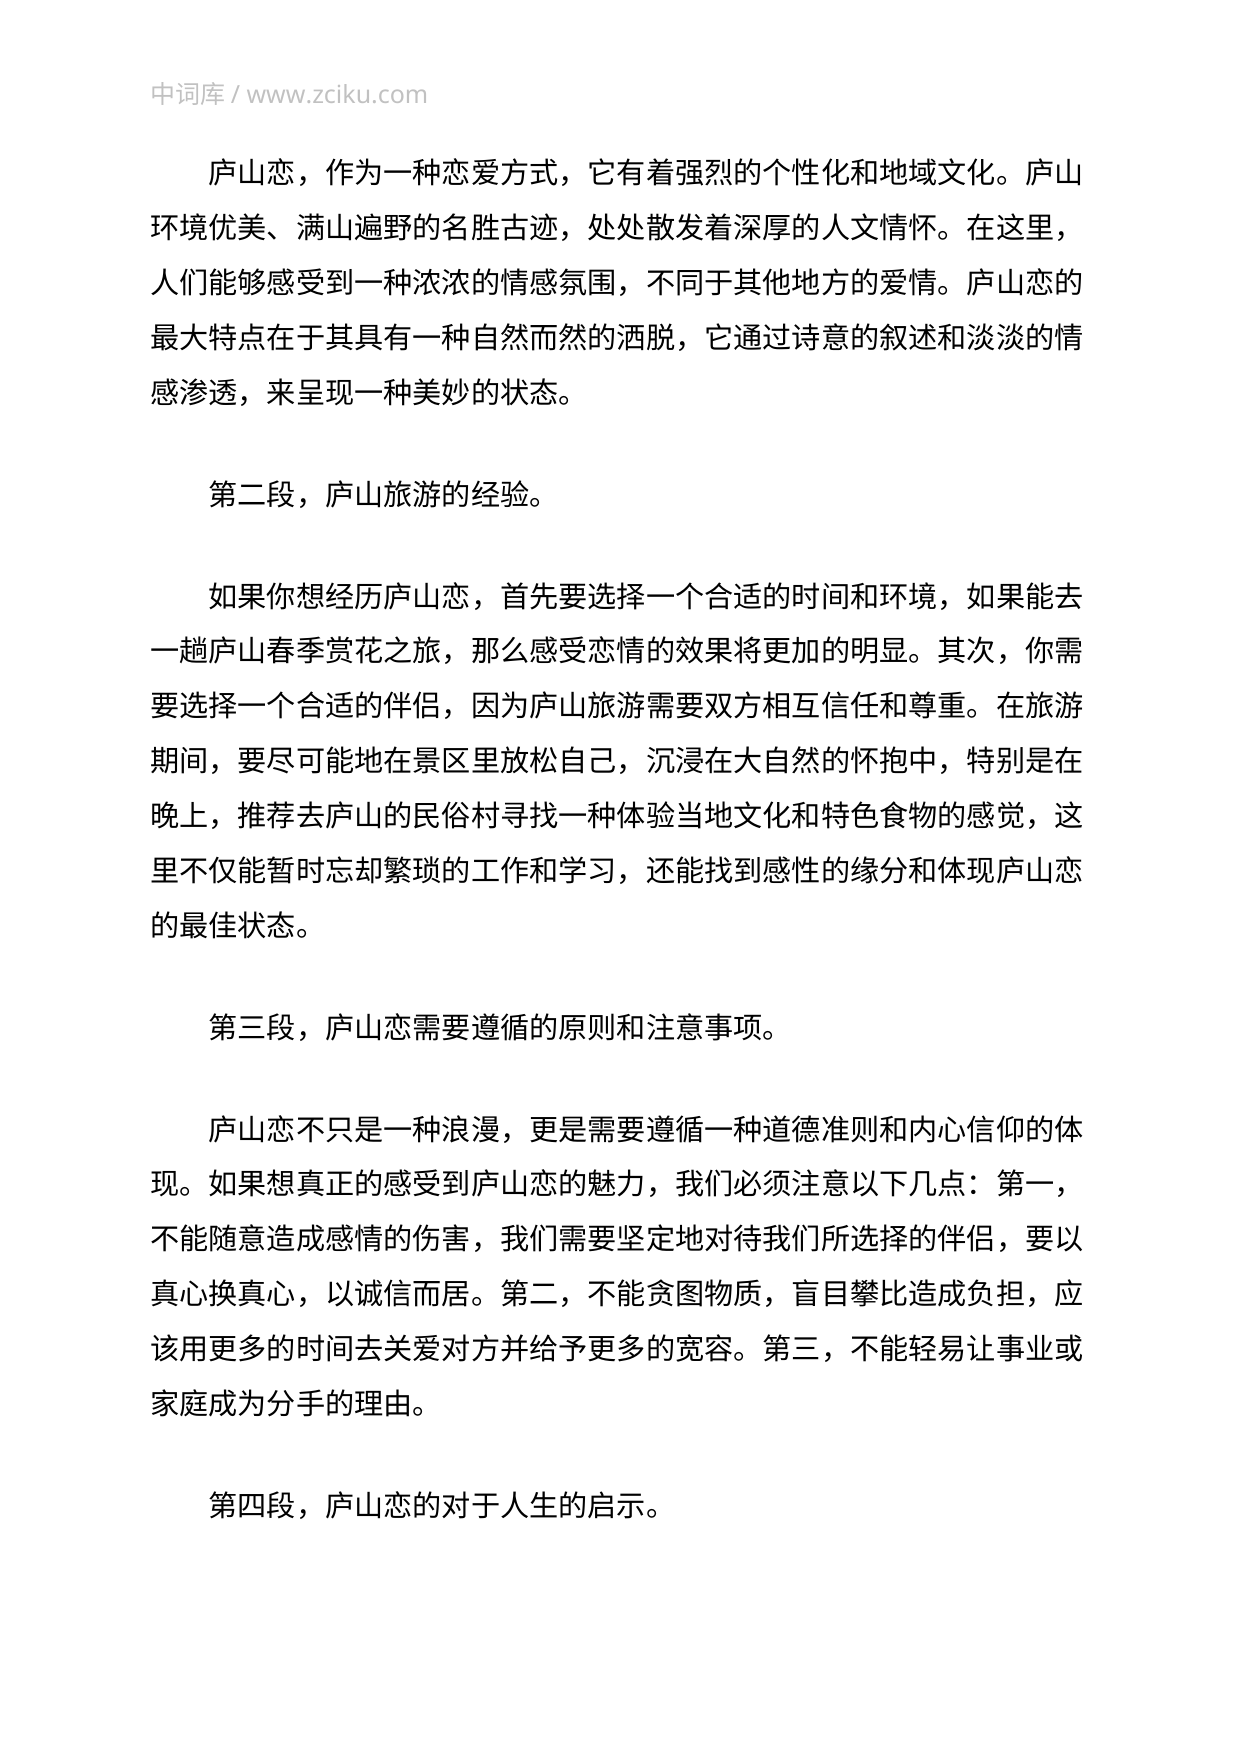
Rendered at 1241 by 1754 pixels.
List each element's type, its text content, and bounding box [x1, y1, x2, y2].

text 第三段，庐山恋需要遵循的原则和注意事项。 [150, 1004, 1090, 1047]
text 第二段，庐山旅游的经验。 [150, 471, 1090, 514]
text 庐山恋不只是一种浪漫，更是需要遵循一种道德准则和内心信仰的体现。如果想真正的感受到庐山恋的魅力，我们必须注意以下几点：第一，不能随意造成感情的伤害，我们需要坚定地对待我们所选择的伴侣，要以真心换真心，以诚信而居。第二，不能贪图物质，盲目攀比造成负担，应该用更多的时间去关爱对方并给予更多的宽容。第三，不能轻易让事业或家庭成为分手的理由。 [150, 1106, 1090, 1423]
text 第四段，庐山恋的对于人生的启示。 [150, 1482, 1090, 1524]
text 庐山恋，作为一种恋爱方式，它有着强烈的个性化和地域文化。庐山环境优美、满山遍野的名胜古迹，处处散发着深厚的人文情怀。在这里，人们能够感受到一种浓浓的情感氛围，不同于其他地方的爱情。庐山恋的最大特点在于其具有一种自然而然的洒脱，它通过诗意的叙述和淡淡的情感渗透，来呈现一种美妙的状态。 [150, 150, 1090, 412]
text 如果你想经历庐山恋，首先要选择一个合适的时间和环境，如果能去一趟庐山春季赏花之旅，那么感受恋情的效果将更加的明显。其次，你需要选择一个合适的伴侣，因为庐山旅游需要双方相互信任和尊重。在旅游期间，要尽可能地在景区里放松自己，沉浸在大自然的怀抱中，特别是在晚上，推荐去庐山的民俗村寻找一种体验当地文化和特色食物的感觉，这里不仅能暂时忘却繁琐的工作和学习，还能找到感性的缘分和体现庐山恋的最佳状态。 [150, 573, 1090, 945]
